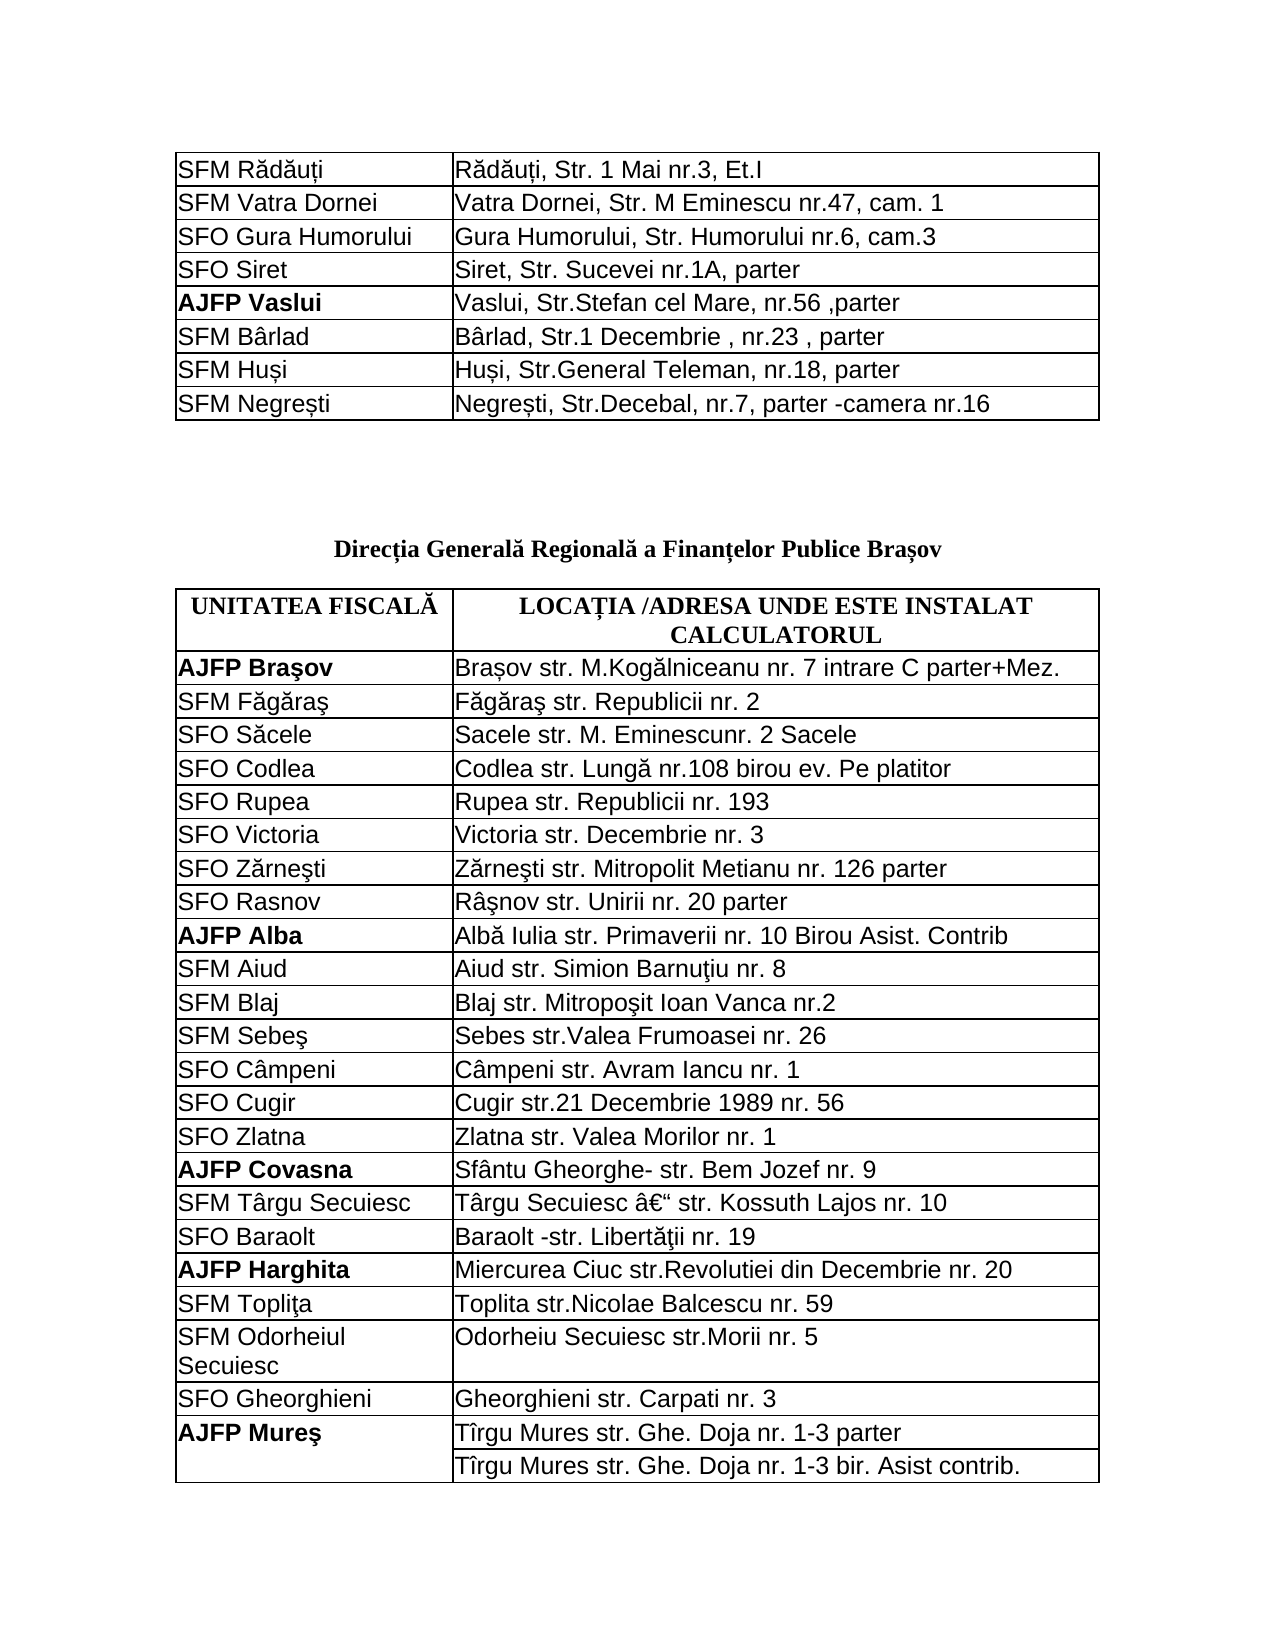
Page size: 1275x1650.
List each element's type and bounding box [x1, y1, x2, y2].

table_cell [174, 150, 1101, 533]
table_cell [174, 533, 1101, 1484]
